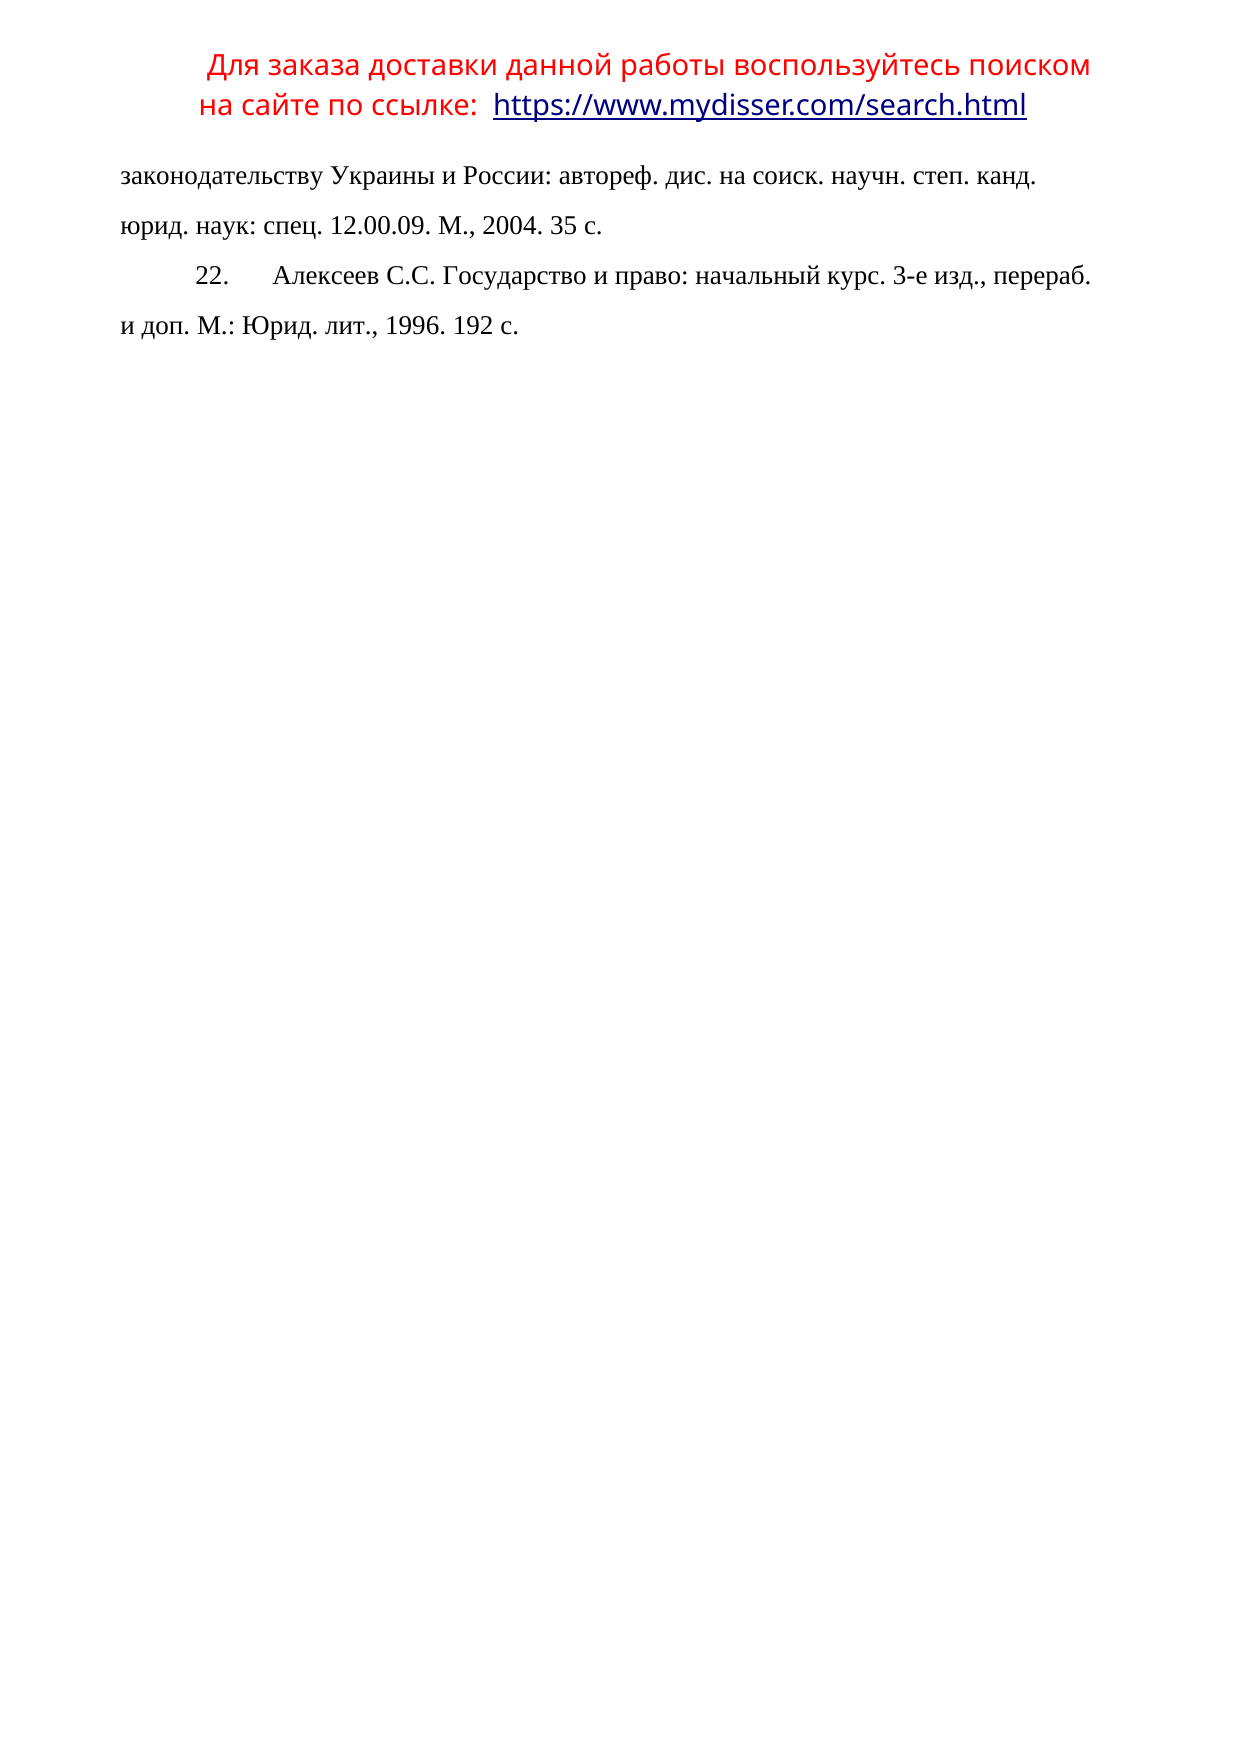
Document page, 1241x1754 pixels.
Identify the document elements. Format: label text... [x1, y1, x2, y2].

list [120, 144, 1105, 244]
list Алексеев С.С. Государство и право: начальный курс. 3-е изд., перераб. и доп. М.: Юрид. лит., 1996. 192 с. [120, 244, 1105, 344]
